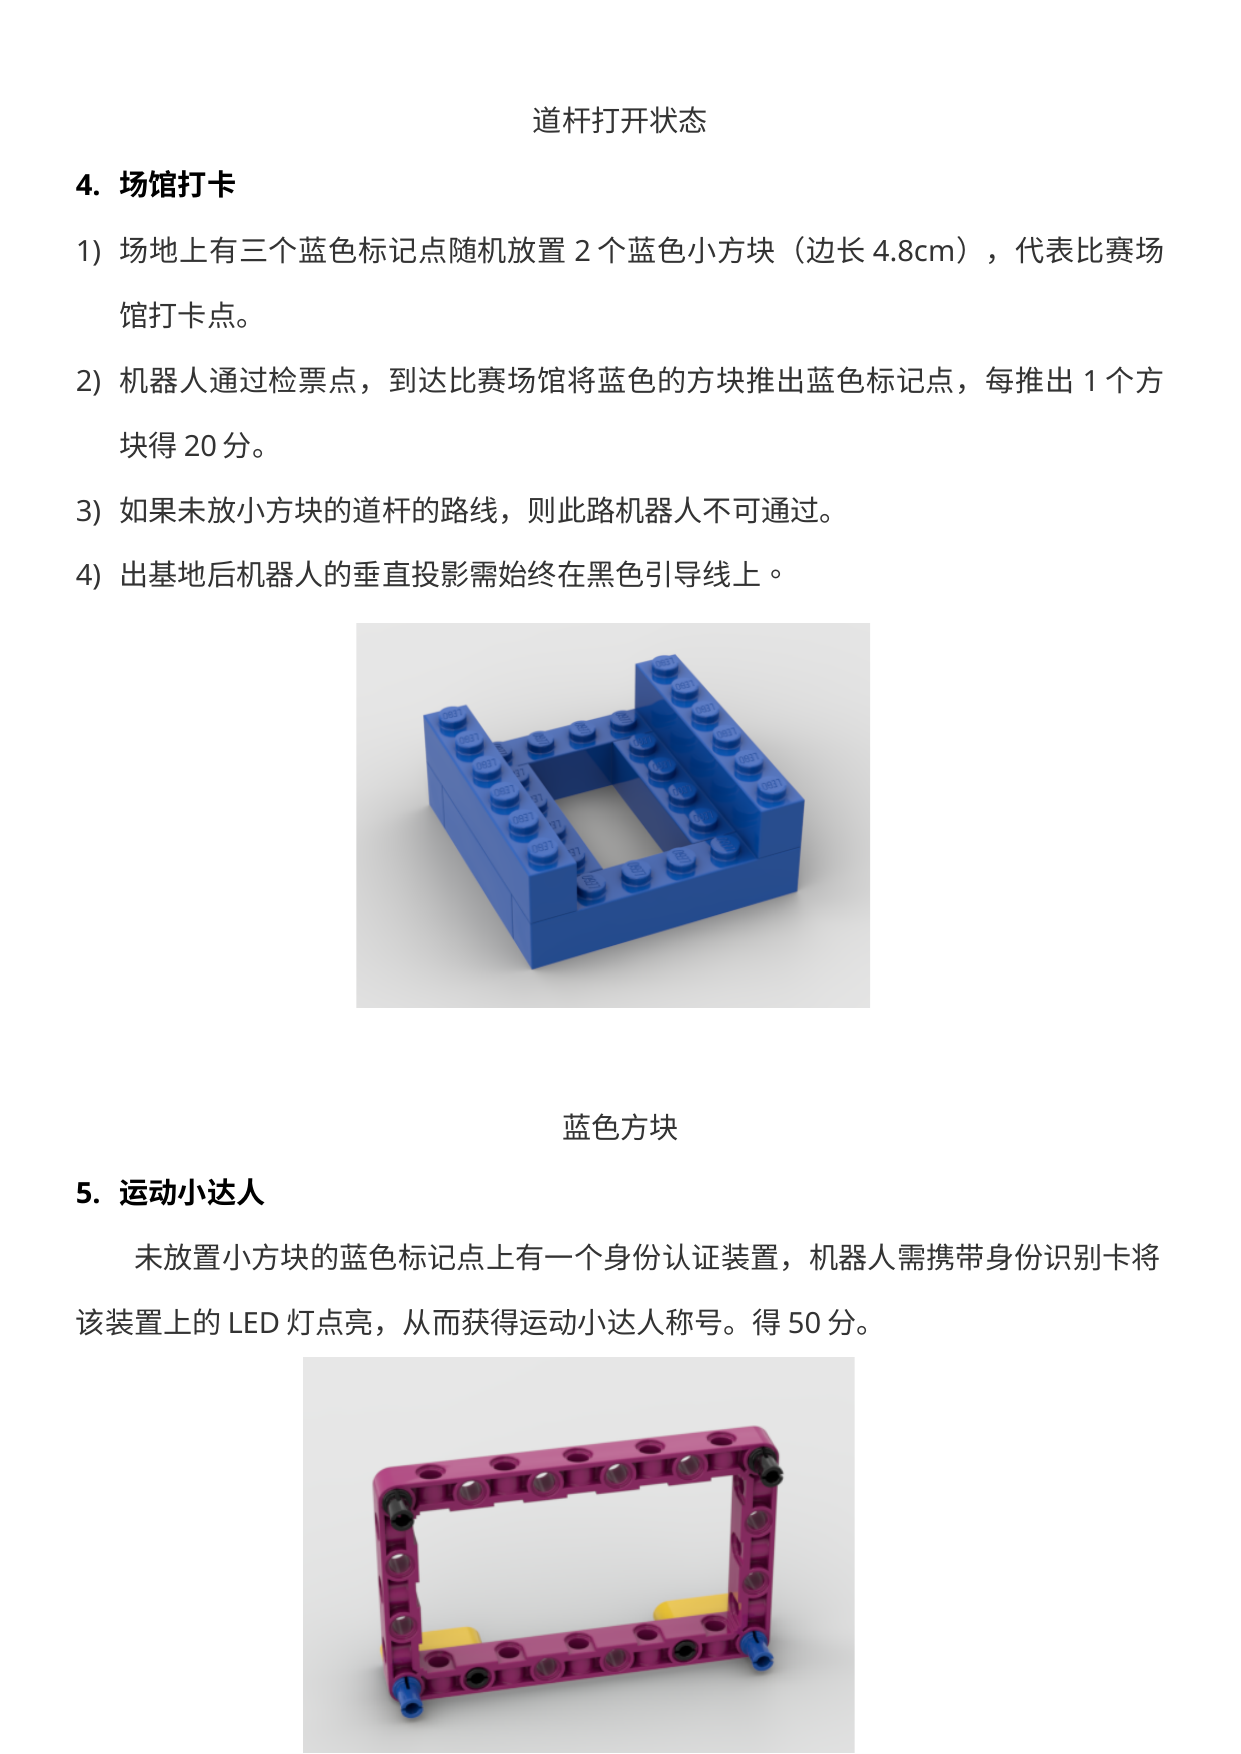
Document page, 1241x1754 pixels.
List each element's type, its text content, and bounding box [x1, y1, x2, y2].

text 道杆打开状态 [76, 86, 1164, 151]
list 场馆打卡 [76, 151, 1164, 216]
text 蓝色方块 [76, 1094, 1164, 1159]
text 未放置小方块的蓝色标记点上有一个身份认证装置，机器人需携带身份识别卡将该装置上的LED灯点亮，从而获得运动小达人称号。得50分。 [76, 1224, 1164, 1354]
list 运动小达人 [76, 1159, 1164, 1224]
list 如果未放小方块的道杆的路线，则此路机器人不可通过。 [76, 476, 1164, 541]
list 机器人通过检票点，到达比赛场馆将蓝色的方块推出蓝色标记点，每推出1个方块得20分。 [76, 346, 1164, 476]
list 场地上有三个蓝色标记点随机放置2个蓝色小方块（边长4.8cm），代表比赛场馆打卡点。 [76, 216, 1164, 346]
picture [303, 1357, 855, 1753]
list 出基地后机器人的垂直投影需始终在黑色引导线上。 [76, 541, 1164, 606]
picture [356, 623, 871, 1008]
